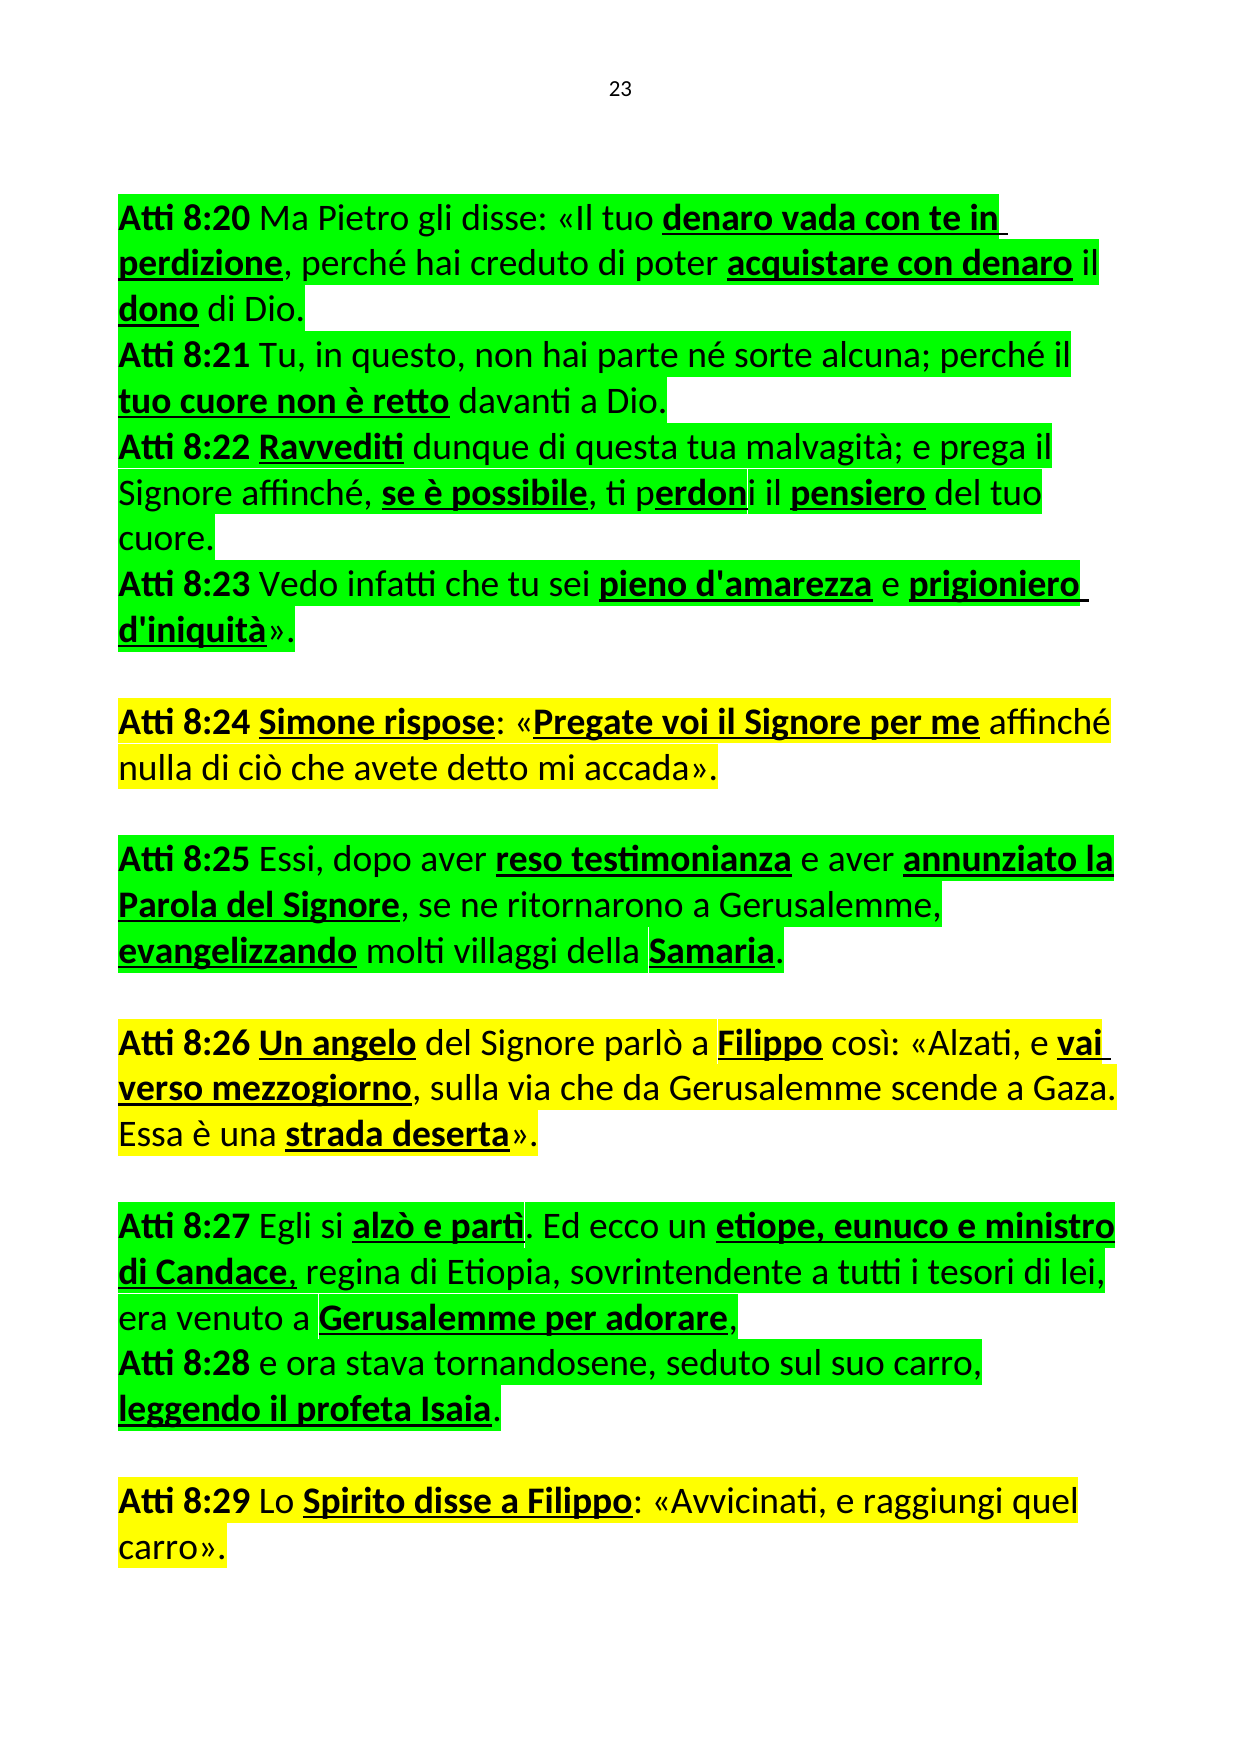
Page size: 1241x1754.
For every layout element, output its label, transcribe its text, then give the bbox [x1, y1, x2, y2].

text Atti 8:27 Egli si alzò e partì. Ed ecco un etiope, eunuco e ministro di Candace, regina di Etiopia, sovrintendente a tutti i tesori di lei, era venuto a Gerusalemme per adorare, Atti 8:28 e ora stava tornandosene, seduto sul suo carro, leggendo il profeta Isaia. [118, 1156, 1122, 1431]
text Atti 8:26 Un angelo del Signore parlò a Filippo così: «Alzati, e vai verso mezzogiorno, sulla via che da Gerusalemme scende a Gaza. Essa è una strada deserta». [118, 973, 1122, 1156]
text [118, 1431, 1122, 1568]
text Atti 8:20 Ma Pietro gli disse: «Il tuo denaro vada con te in perdizione, perché hai creduto di poter acquistare con denaro il dono di Dio. Atti 8:21 Tu, in questo, non hai parte né sorte alcuna; perché il tuo cuore non è retto davanti a Dio. Atti 8:22 Ravvediti dunque di questa tua malvagità; e prega il Signore affinché, se è possibile, ti perdoni il pensiero del tuo cuore. Atti 8:23 Vedo infatti che tu sei pieno d'amarezza e prigioniero d'iniquità». [118, 148, 1122, 652]
text Atti 8:24 Simone rispose: «Pregate voi il Signore per me affinché nulla di ciò che avete detto mi accada». [118, 652, 1122, 789]
text Atti 8:25 Essi, dopo aver reso testimonianza e aver annunziato la Parola del Signore, se ne ritornarono a Gerusalemme, evangelizzando molti villaggi della Samaria. [118, 789, 1122, 973]
